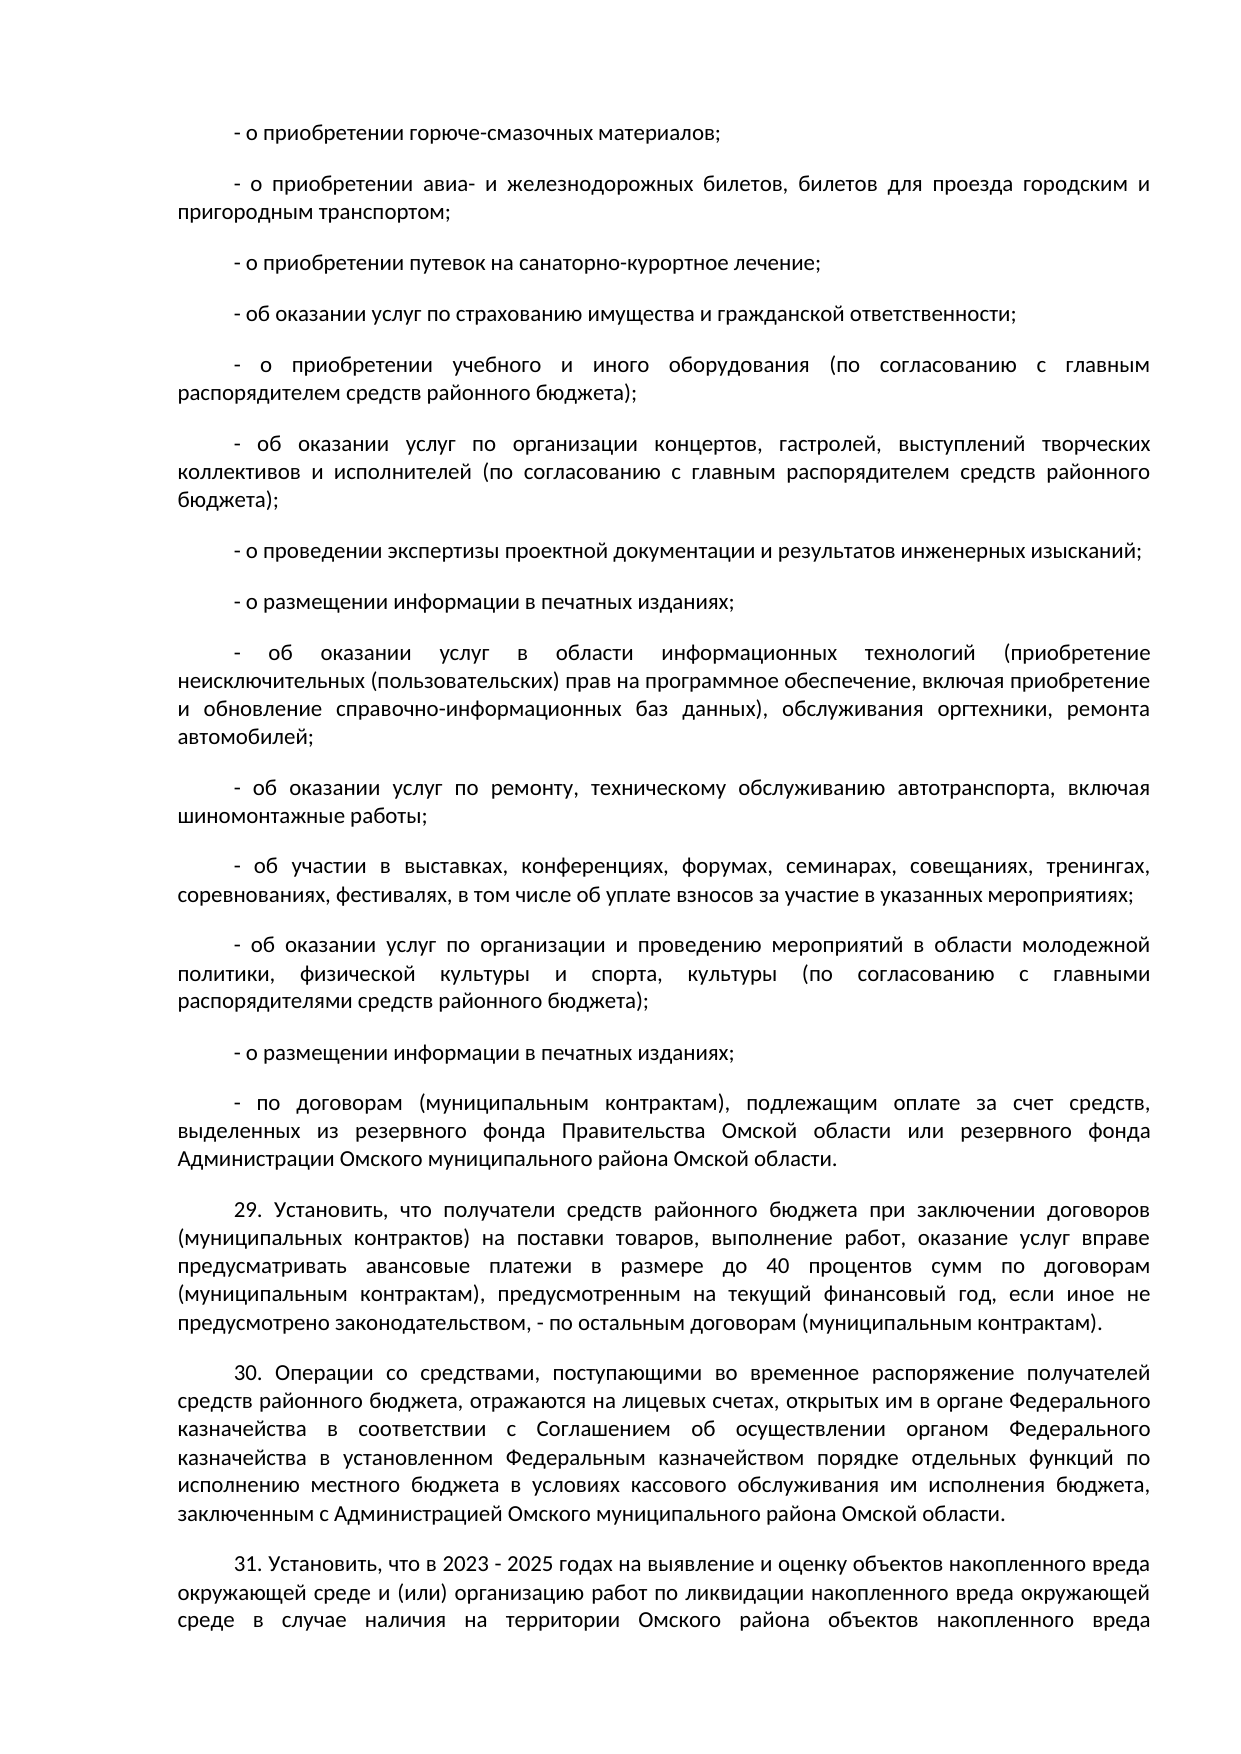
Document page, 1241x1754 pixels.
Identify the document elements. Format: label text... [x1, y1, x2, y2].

text - о проведении экспертизы проектной документации и результатов инженерных изысканий; [177, 536, 1152, 564]
text - об оказании услуг по страхованию имущества и гражданской ответственности; [177, 299, 1152, 327]
text - об оказании услуг в области информационных технологий (приобретение неисключительных (пользовательских) прав на программное обеспечение, включая приобретение и обновление справочно-информационных баз данных), обслуживания оргтехники, ремонта автомобилей; [177, 638, 1152, 750]
text - о приобретении горюче-смазочных материалов; [177, 118, 1152, 146]
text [177, 1549, 1152, 1634]
text - о приобретении учебного и иного оборудования (по согласованию с главным распорядителем средств районного бюджета); [177, 350, 1152, 406]
text - о размещении информации в печатных изданиях; [177, 587, 1152, 615]
text 30. Операции со средствами, поступающими во временное распоряжение получателей средств районного бюджета, отражаются на лицевых счетах, открытых им в органе Федерального казначейства в соответствии с Соглашением об осуществлении органом Федерального казначейства в установленном Федеральным казначейством порядке отдельных функций по исполнению местного бюджета в условиях кассового обслуживания им исполнения бюджета, заключенным с Администрацией Омского муниципального района Омской области. [177, 1358, 1152, 1527]
text - об оказании услуг по организации концертов, гастролей, выступлений творческих коллективов и исполнителей (по согласованию с главным распорядителем средств районного бюджета); [177, 429, 1152, 513]
text - о приобретении путевок на санаторно-курортное лечение; [177, 248, 1152, 276]
text 29. Установить, что получатели средств районного бюджета при заключении договоров (муниципальных контрактов) на поставки товаров, выполнение работ, оказание услуг вправе предусматривать авансовые платежи в размере до 40 процентов сумм по договорам (муниципальным контрактам), предусмотренным на текущий финансовый год, если иное не предусмотрено законодательством, - по остальным договорам (муниципальным контрактам). [177, 1196, 1152, 1336]
text - об оказании услуг по организации и проведению мероприятий в области молодежной политики, физической культуры и спорта, культуры (по согласованию с главными распорядителями средств районного бюджета); [177, 931, 1152, 1015]
text - о размещении информации в печатных изданиях; [177, 1038, 1152, 1066]
text - по договорам (муниципальным контрактам), подлежащим оплате за счет средств, выделенных из резервного фонда Правительства Омской области или резервного фонда Администрации Омского муниципального района Омской области. [177, 1088, 1152, 1173]
text - об участии в выставках, конференциях, форумах, семинарах, совещаниях, тренингах, соревнованиях, фестивалях, в том числе об уплате взносов за участие в указанных мероприятиях; [177, 852, 1152, 908]
text - о приобретении авиа- и железнодорожных билетов, билетов для проезда городским и пригородным транспортом; [177, 169, 1152, 225]
text - об оказании услуг по ремонту, техническому обслуживанию автотранспорта, включая шиномонтажные работы; [177, 773, 1152, 829]
